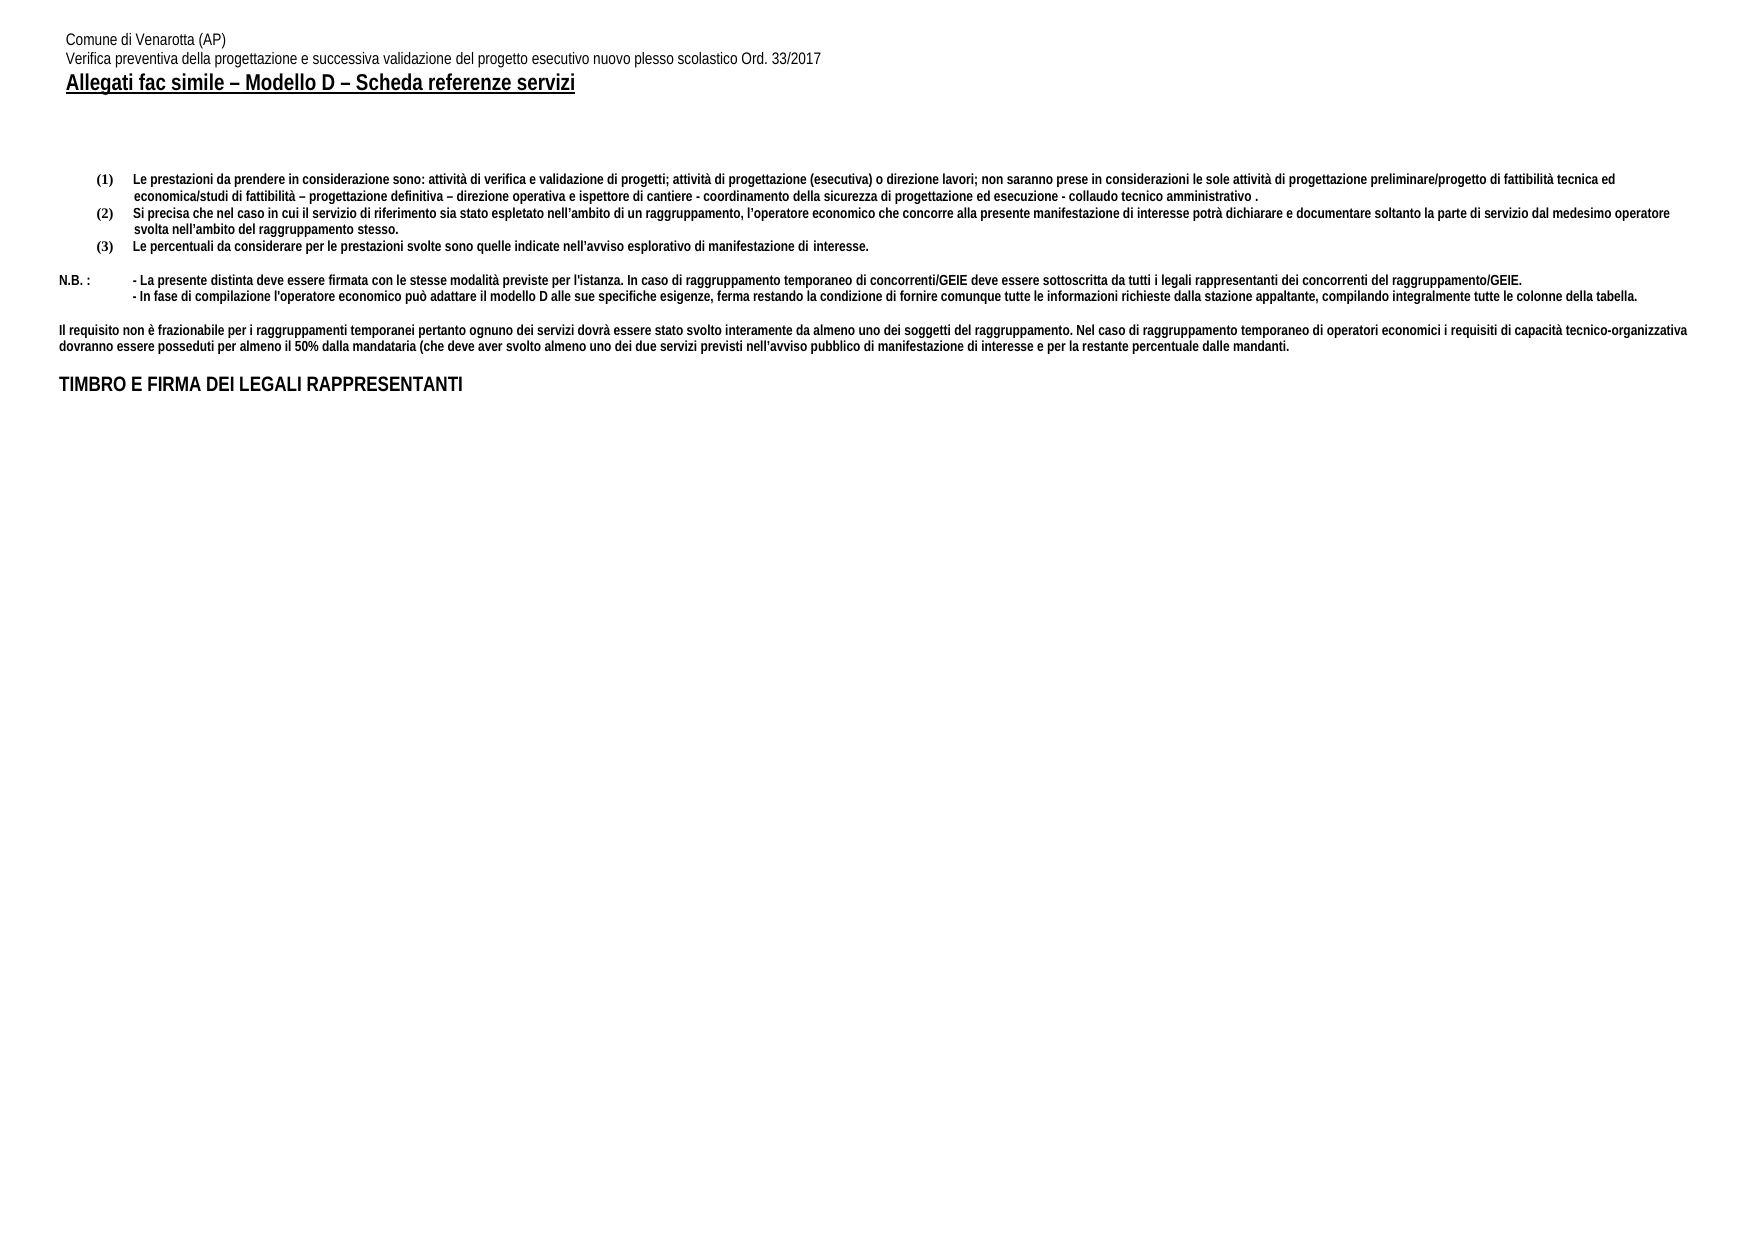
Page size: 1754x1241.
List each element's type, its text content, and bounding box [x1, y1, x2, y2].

list Le percentuali da considerare per le prestazioni svolte sono quelle indicate nell’avviso esplorativo di manifestazione di interesse. [96, 238, 1710, 255]
text - In fase di compilazione l'operatore economico può adattare il modello D alle sue specifiche esigenze, ferma restando la condizione di fornire comunque tutte le informazioni richieste dalla stazione appaltante, compilando integralmente tutte le colonne della tabella. [132, 288, 1710, 305]
text N.B. : - La presente distinta deve essere firmata con le stesse modalità previste per l'istanza. In caso di raggruppamento temporaneo di concorrenti/GEIE deve essere sottoscritta da tutti i legali rappresentanti dei concorrenti del raggruppamento/GEIE. [59, 271, 1710, 288]
list Si precisa che nel caso in cui il servizio di riferimento sia stato espletato nell’ambito di un raggruppamento, l’operatore economico che concorre alla presente manifestazione di interesse potrà dichiarare e documentare soltanto la parte di servizio dal medesimo operatore svolta nell’ambito del raggruppamento stesso. [96, 204, 1694, 238]
list Le prestazioni da prendere in considerazione sono: attività di verifica e validazione di progetti; attività di progettazione (esecutiva) o direzione lavori; non saranno prese in considerazioni le sole attività di progettazione preliminare/progetto di fattibilità tecnica ed economica/studi di fattibilità – progettazione definitiva – direzione operativa e ispettore di cantiere - coordinamento della sicurezza di progettazione ed esecuzione - collaudo tecnico amministrativo . [96, 171, 1695, 204]
text TIMBRO E FIRMA DEI LEGALI RAPPRESENTANTI [59, 372, 1710, 396]
text Il requisito non è frazionabile per i raggruppamenti temporanei pertanto ognuno dei servizi dovrà essere stato svolto interamente da almeno uno dei soggetti del raggruppamento. Nel caso di raggruppamento temporaneo di operatori economici i requisiti di capacità tecnico-organizzativa dovranno essere posseduti per almeno il 50% dalla mandataria (che deve aver svolto almeno uno dei due servizi previsti nell’avviso pubblico di manifestazione di interesse e per la restante percentuale dalle mandanti. [59, 321, 1710, 355]
